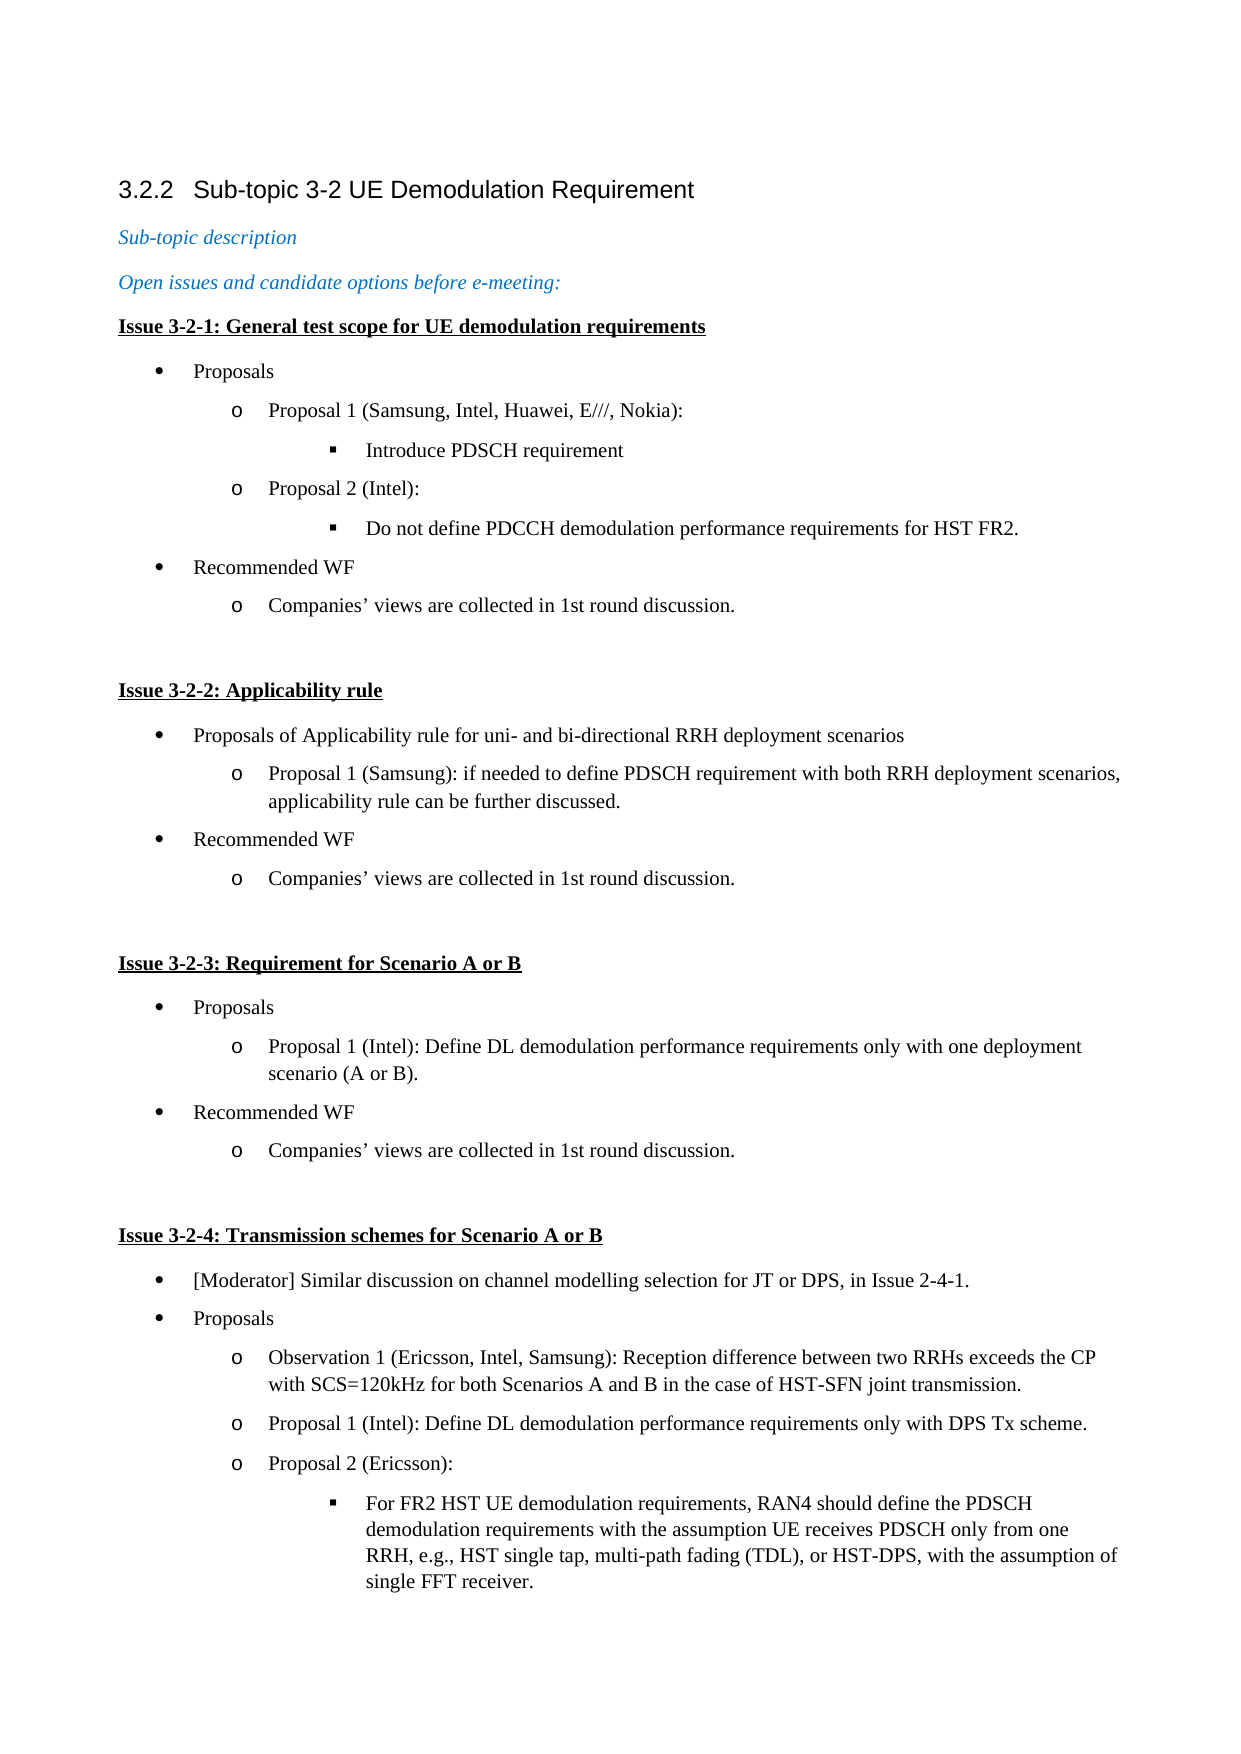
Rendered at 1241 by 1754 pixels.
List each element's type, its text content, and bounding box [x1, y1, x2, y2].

list Companies’ views are collected in 1st round discussion. [231, 1138, 1122, 1164]
list Observation 1 (Ericsson, Intel, Samsung): Reception difference between two RRHs exceeds the CP with SCS=120kHz for both Scenarios A and B in the case of HST-SFN joint transmission. [231, 1345, 1122, 1396]
list Proposal 2 (Ericsson): [231, 1451, 1122, 1477]
subtitle Sub-topic 3-2 UE Demodulation Requirement [118, 175, 1122, 204]
text Issue 3-2-1: General test scope for UE demodulation requirements [118, 314, 1122, 338]
list Proposal 2 (Intel): [231, 476, 1122, 502]
list Proposal 1 (Intel): Define DL demodulation performance requirements only with DPS Tx scheme. [231, 1411, 1122, 1436]
list Introduce PDSCH requirement [328, 438, 1122, 462]
list Proposals [156, 1306, 1122, 1330]
list Do not define PDCCH demodulation performance requirements for HST FR2. [328, 516, 1122, 540]
text Issue 3-2-3: Requirement for Scenario A or B [118, 951, 1122, 975]
text Open issues and candidate options before e-meeting: [118, 270, 1122, 294]
list Companies’ views are collected in 1st round discussion. [231, 593, 1122, 619]
list Proposal 1 (Samsung): if needed to define PDSCH requirement with both RRH deployment scenarios, applicability rule can be further discussed. [231, 761, 1122, 813]
list Proposal 1 (Intel): Define DL demodulation performance requirements only with one deployment scenario (A or B). [231, 1034, 1122, 1085]
text Issue 3-2-4: Transmission schemes for Scenario A or B [118, 1223, 1122, 1247]
list Companies’ views are collected in 1st round discussion. [231, 866, 1122, 891]
list For FR2 HST UE demodulation requirements, RAN4 should define the PDSCH demodulation requirements with the assumption UE receives PDSCH only from one RRH, e.g., HST single tap, multi-path fading (TDL), or HST-DPS, with the assumption of single FFT receiver. [328, 1491, 1122, 1593]
text Issue 3-2-2: Applicability rule [118, 678, 1122, 702]
list Proposals of Applicability rule for uni- and bi-directional RRH deployment scenarios [156, 723, 1122, 747]
list Recommended WF [156, 555, 1122, 579]
list [Moderator] Similar discussion on channel modelling selection for JT or DPS, in Issue 2-4-1. [156, 1268, 1122, 1292]
list Recommended WF [156, 1100, 1122, 1124]
text Sub-topic description [118, 225, 1122, 249]
list Proposals [156, 359, 1122, 383]
list Recommended WF [156, 827, 1122, 851]
list Proposals [156, 995, 1122, 1019]
list Proposal 1 (Samsung, Intel, Huawei, E///, Nokia): [231, 397, 1122, 423]
